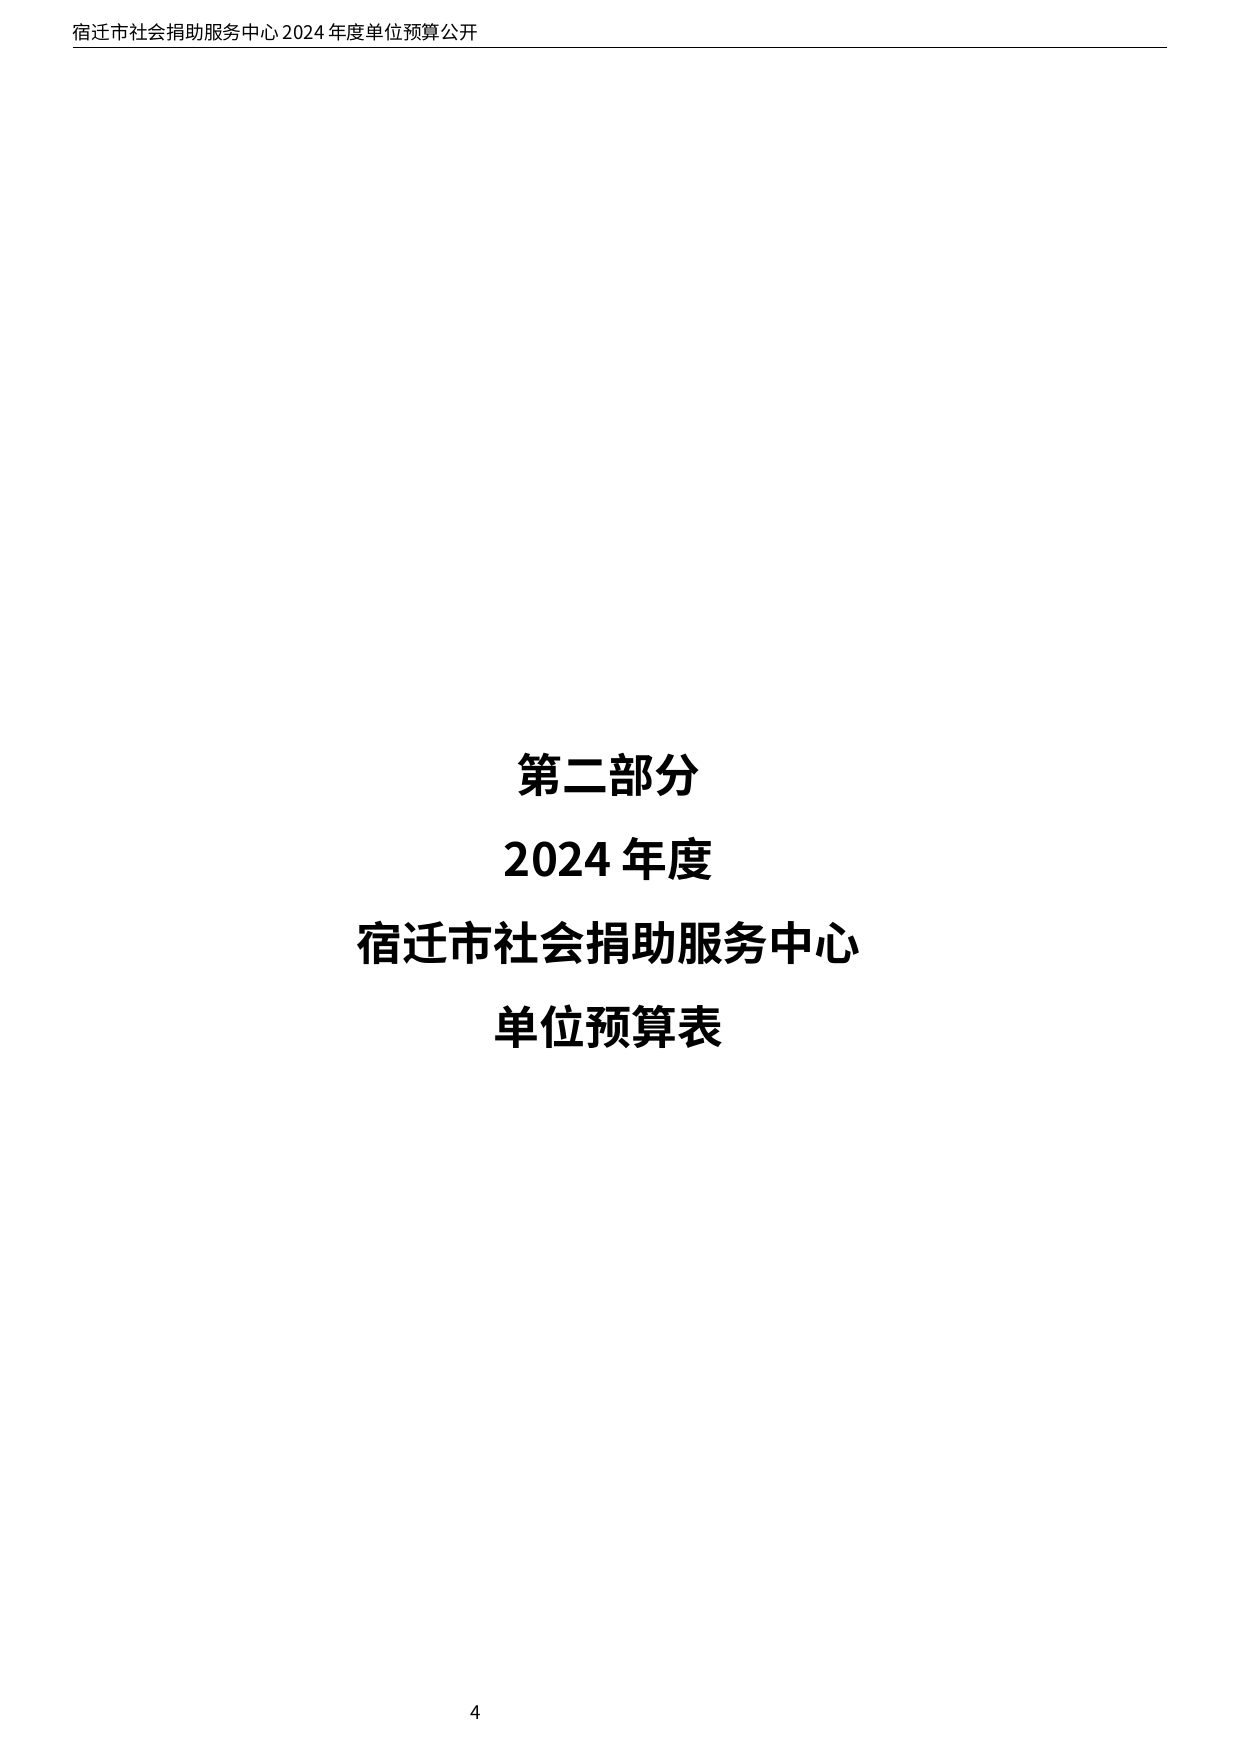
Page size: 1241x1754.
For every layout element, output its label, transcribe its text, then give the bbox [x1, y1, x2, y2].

list 第二部分 [108, 739, 1108, 805]
list 宿迁市社会捐助服务中心 [108, 907, 1108, 974]
list 单位预算表 [108, 991, 1108, 1058]
list 2024年度 [108, 823, 1108, 889]
